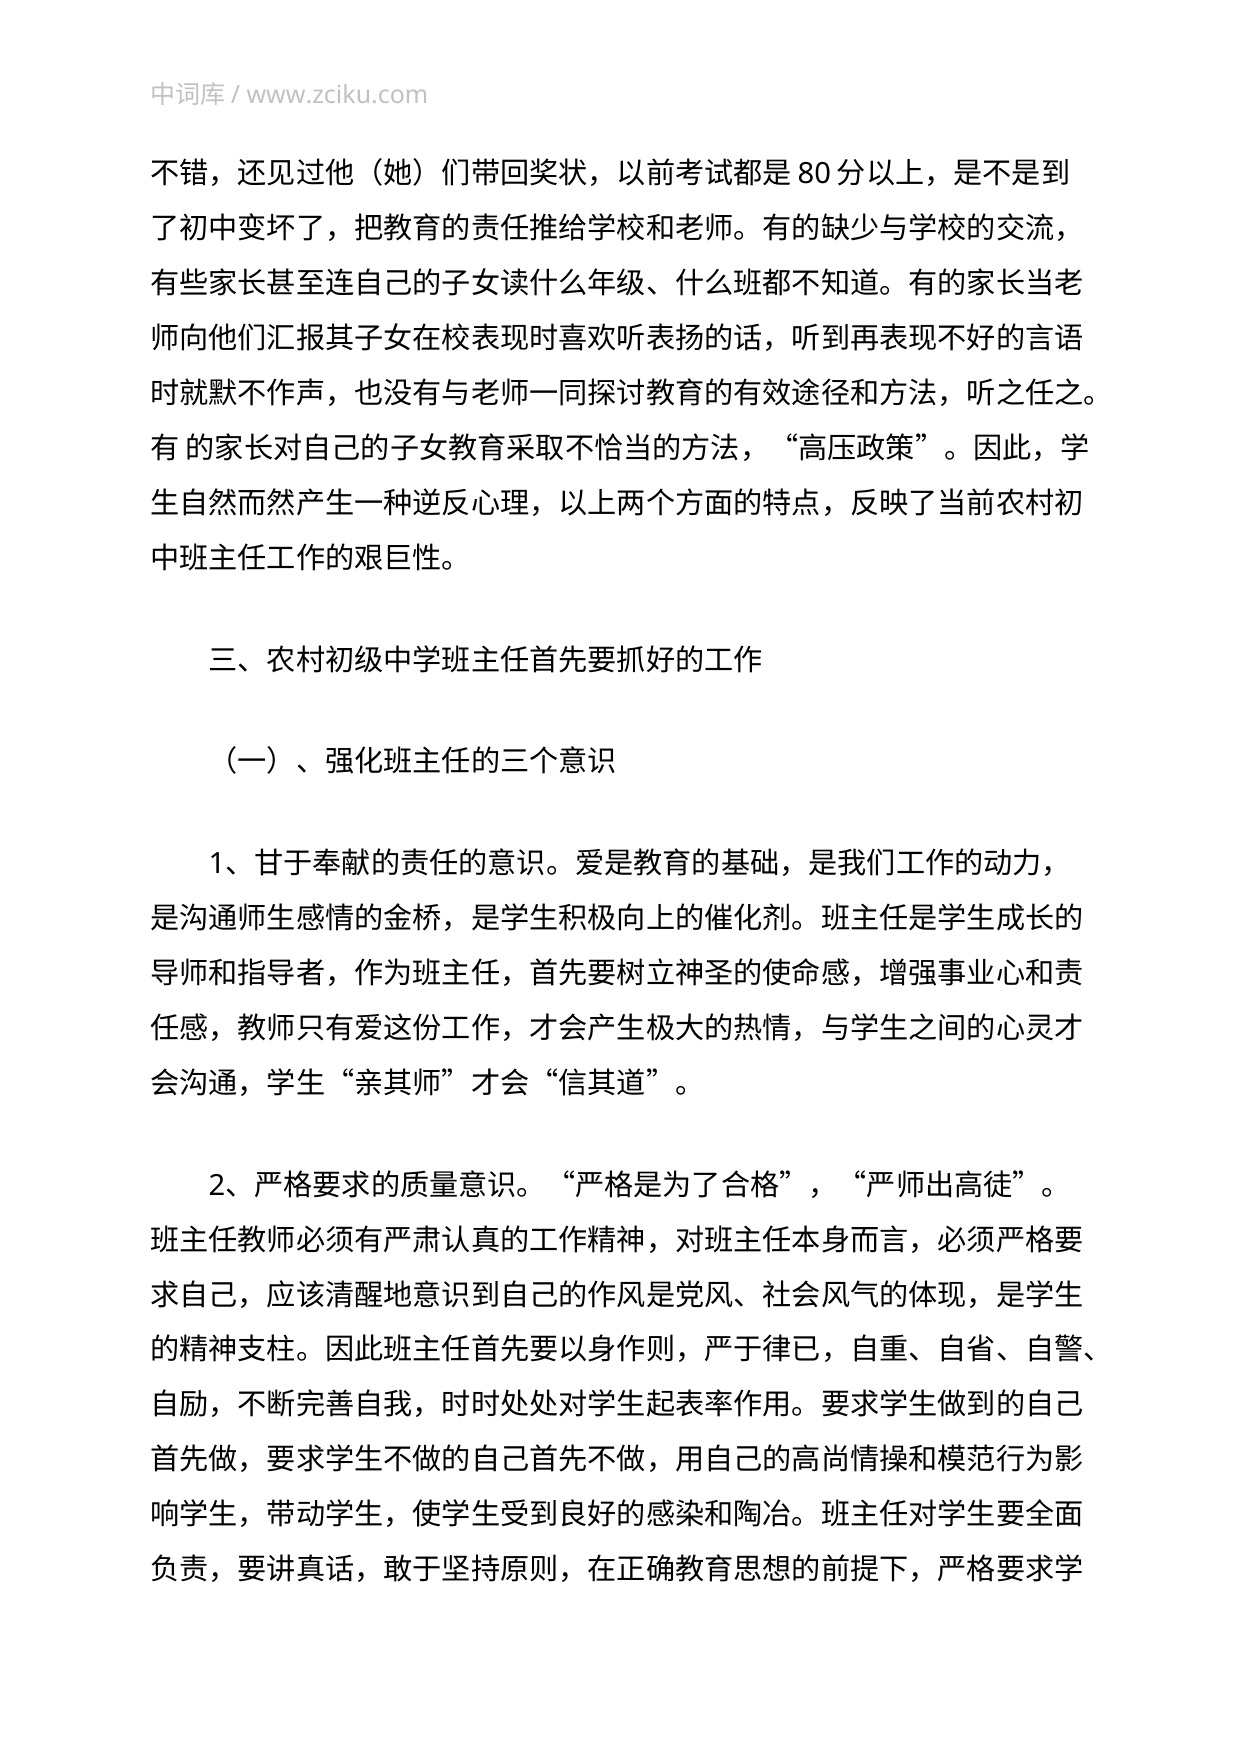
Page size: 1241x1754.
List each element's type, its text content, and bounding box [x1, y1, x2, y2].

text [150, 1161, 1090, 1588]
text 三、农村初级中学班主任首先要抓好的工作 [150, 636, 1090, 678]
text 1、甘于奉献的责任的意识。爱是教育的基础，是我们工作的动力，是沟通师生感情的金桥，是学生积极向上的催化剂。班主任是学生成长的导师和指导者，作为班主任，首先要树立神圣的使命感，增强事业心和责任感，教师只有爱这份工作，才会产生极大的热情，与学生之间的心灵才会沟通，学生“亲其师”才会“信其道”。 [150, 840, 1090, 1102]
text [150, 150, 1090, 577]
text （一）、强化班主任的三个意识 [150, 738, 1090, 780]
